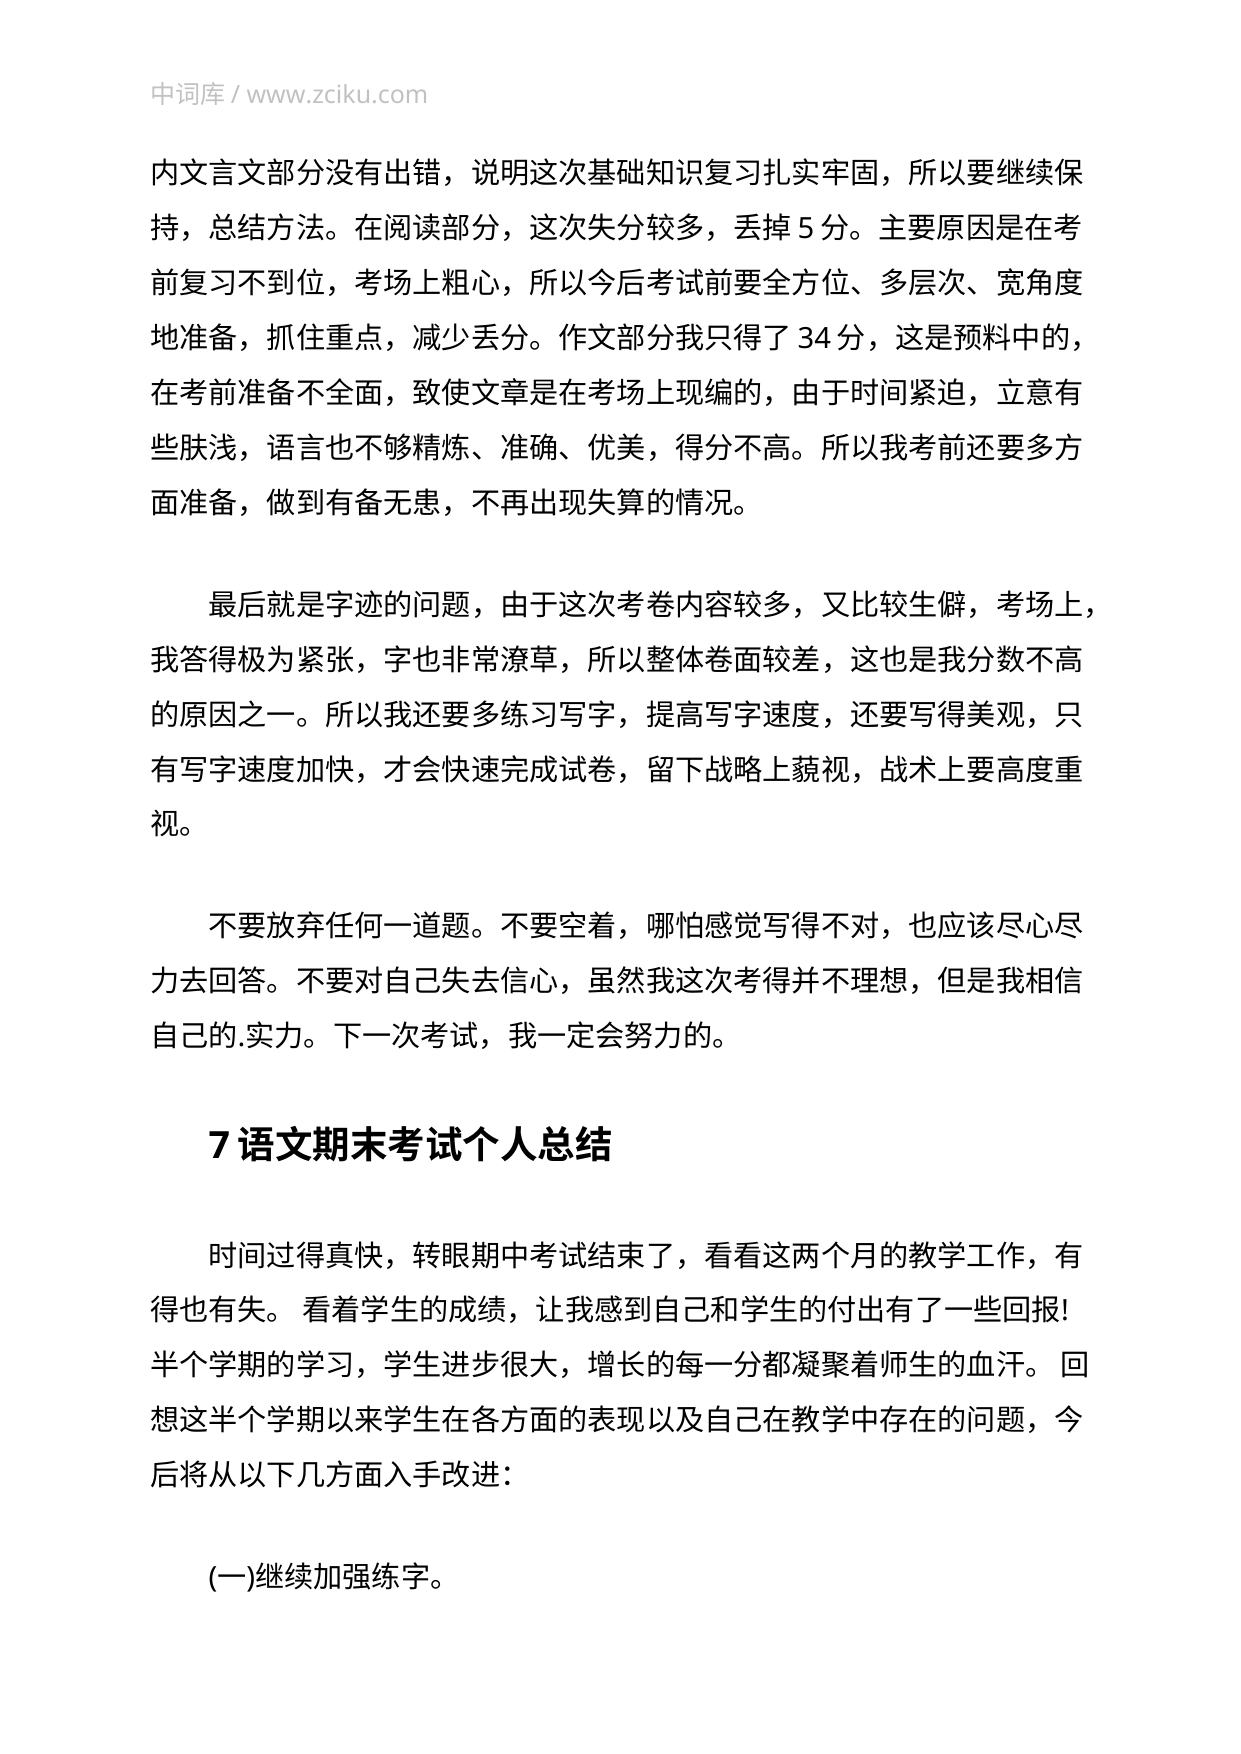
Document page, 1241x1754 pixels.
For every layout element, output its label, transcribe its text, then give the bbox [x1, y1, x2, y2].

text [150, 150, 1090, 522]
text (一)继续加强练字。 [150, 1553, 1090, 1596]
text 最后就是字迹的问题，由于这次考卷内容较多，又比较生僻，考场上，我答得极为紧张，字也非常潦草，所以整体卷面较差，这也是我分数不高的原因之一。所以我还要多练习写字，提高写字速度，还要写得美观，只有写字速度加快，才会快速完成试卷，留下战略上藐视，战术上要高度重视。 [150, 581, 1090, 843]
text 7语文期末考试个人总结 [150, 1114, 1090, 1169]
text 不要放弃任何一道题。不要空着，哪怕感觉写得不对，也应该尽心尽力去回答。不要对自己失去信心，虽然我这次考得并不理想，但是我相信自己的.实力。下一次考试，我一定会努力的。 [150, 903, 1090, 1055]
text 时间过得真快，转眼期中考试结束了，看看这两个月的教学工作，有得也有失。 看着学生的成绩，让我感到自己和学生的付出有了一些回报!半个学期的学习，学生进步很大，增长的每一分都凝聚着师生的血汗。 回想这半个学期以来学生在各方面的表现以及自己在教学中存在的问题，今后将从以下几方面入手改进： [150, 1232, 1090, 1494]
